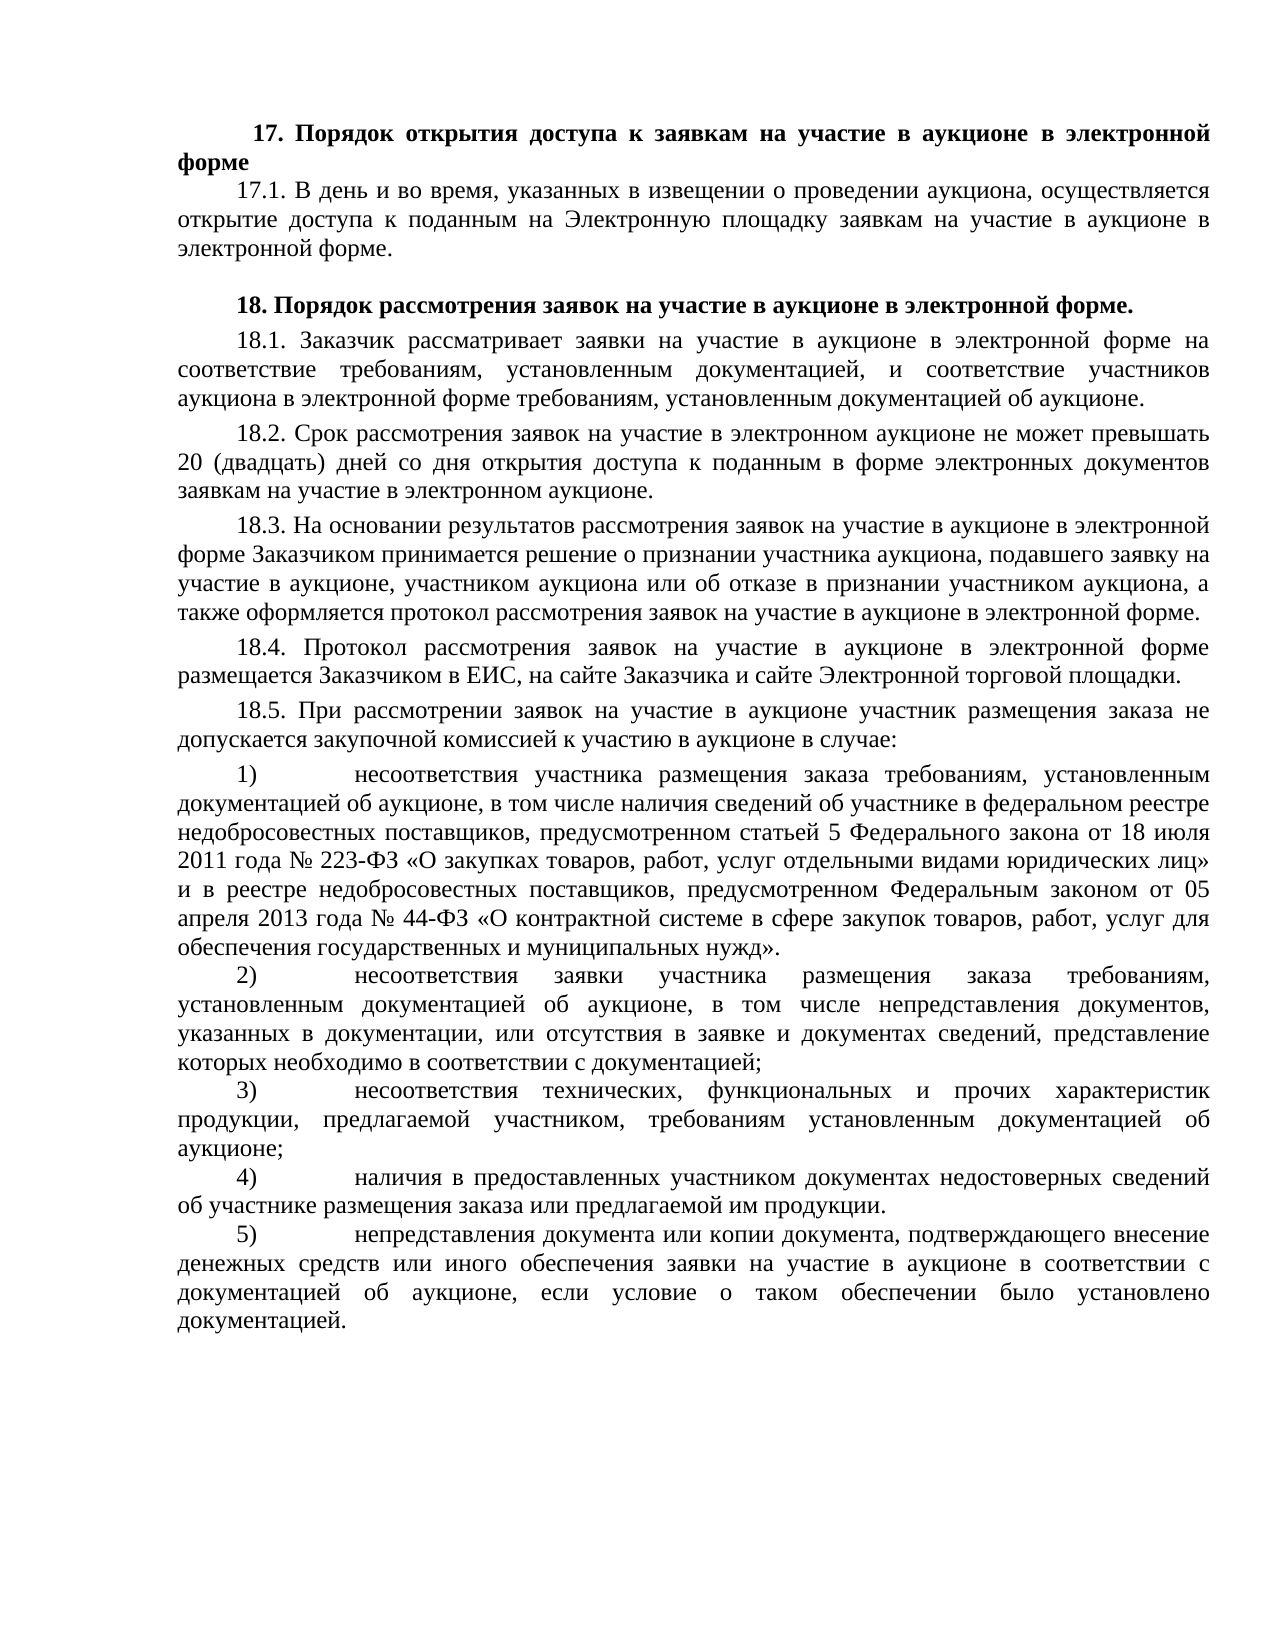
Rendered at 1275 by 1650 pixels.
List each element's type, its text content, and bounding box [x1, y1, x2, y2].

text 17. Порядок открытия доступа к заявкам на участие в аукционе в электронной форме [177, 118, 1211, 176]
text 18.2. Срок рассмотрения заявок на участие в электронном аукционе не может превышать 20 (двадцать) дней со дня открытия доступа к поданным в форме электронных документов заявкам на участие в электронном аукционе. [177, 418, 1211, 504]
list 18.4. Протокол рассмотрения заявок на участие в аукционе в электронной форме размещается Заказчиком в ЕИС, на сайте Заказчика и сайте Электронной торговой площадки. [177, 632, 1211, 689]
list несоответствия участника размещения заказа требованиям, установленным документацией об аукционе, в том числе наличия сведений об участнике в федеральном реестре недобросовестных поставщиков, предусмотренном статьей 5 Федерального закона от 18 июля 2011 года № 223-ФЗ «О закупках товаров, работ, услуг отдельными видами юридических лиц» и в реестре недобросовестных поставщиков, предусмотренном Федеральным законом от 05 апреля 2013 года № 44-ФЗ «О контрактной системе в сфере закупок товаров, работ, услуг для обеспечения государственных и муниципальных нужд». [177, 759, 1211, 961]
list наличия в предоставленных участником документах недостоверных сведений об участнике размещения заказа или предлагаемой им продукции. [177, 1162, 1211, 1219]
list 18.3. На основании результатов рассмотрения заявок на участие в аукционе в электронной форме Заказчиком принимается решение о признании участника аукциона, подавшего заявку на участие в аукционе, участником аукциона или об отказе в признании участником аукциона, а также оформляется протокол рассмотрения заявок на участие в аукционе в электронной форме. [177, 511, 1211, 626]
list 17.1. В день и во время, указанных в извещении о проведении аукциона, осуществляется открытие доступа к поданным на Электронную площадку заявкам на участие в аукционе в электронной форме. [177, 176, 1211, 262]
list непредставления документа или копии документа, подтверждающего внесение денежных средств или иного обеспечения заявки на участие в аукционе в соответствии с документацией об аукционе, если условие о таком обеспечении было установлено документацией. [177, 1219, 1211, 1334]
list несоответствия заявки участника размещения заказа требованиям, установленным документацией об аукционе, в том числе непредставления документов, указанных в документации, или отсутствия в заявке и документах сведений, представление которых необходимо в соответствии с документацией; [177, 961, 1211, 1076]
list несоответствия технических, функциональных и прочих характеристик продукции, предлагаемой участником, требованиям установленным документацией об аукционе; [177, 1076, 1211, 1162]
list 18.5. При рассмотрении заявок на участие в аукционе участник размещения заказа не допускается закупочной комиссией к участию в аукционе в случае: [177, 696, 1211, 753]
list 18.1. Заказчик рассматривает заявки на участие в аукционе в электронной форме на соответствие требованиям, установленным документацией, и соответствие участников аукциона в электронной форме требованиям, установленным документацией об аукционе. [177, 326, 1211, 412]
text 18. Порядок рассмотрения заявок на участие в аукционе в электронной форме. [177, 291, 1211, 319]
